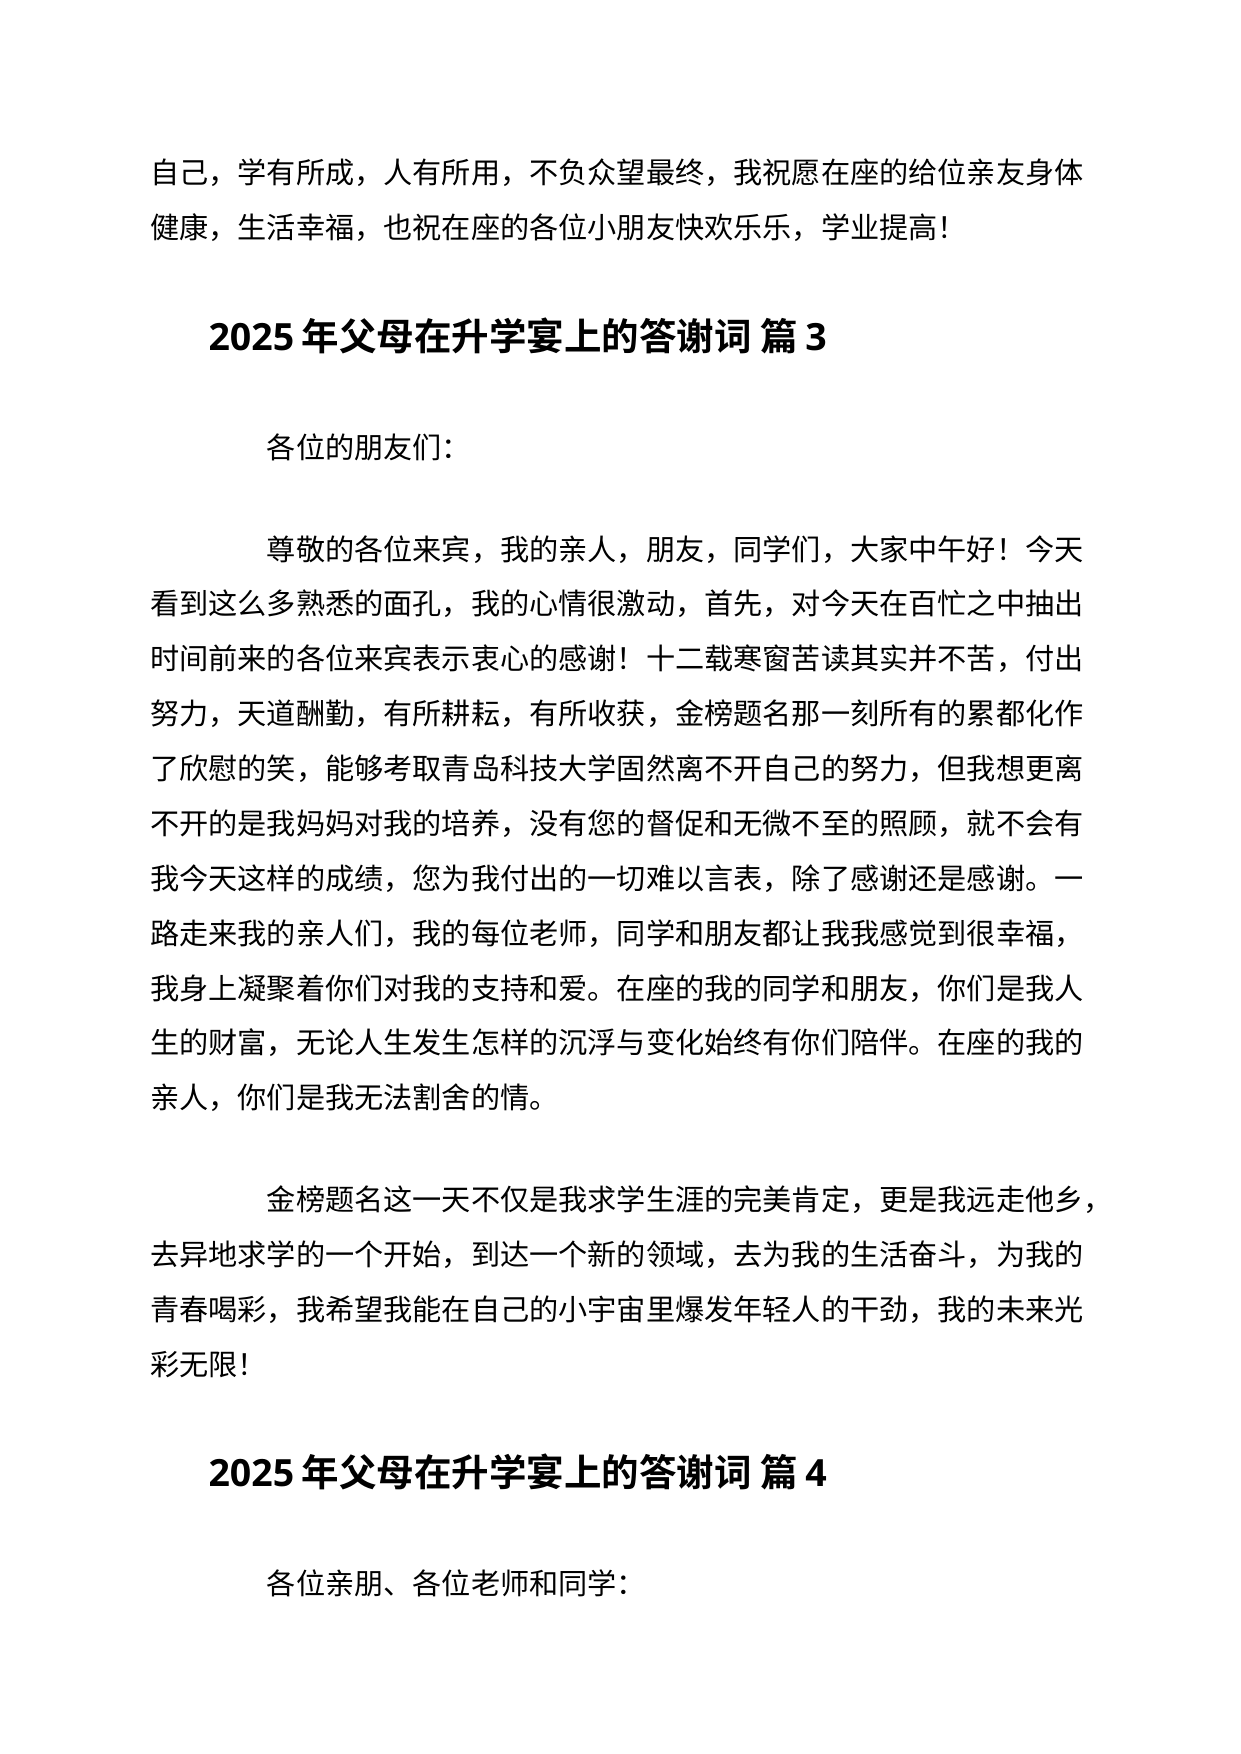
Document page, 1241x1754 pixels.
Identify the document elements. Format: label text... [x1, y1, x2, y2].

text 各位的朋友们： [150, 424, 1090, 467]
text 各位亲朋、各位老师和同学： [150, 1561, 1090, 1603]
text 2025年父母在升学宴上的答谢词 篇4 [150, 1443, 1090, 1498]
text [150, 150, 1090, 247]
text 金榜题名这一天不仅是我求学生涯的完美肯定，更是我远走他乡，去异地求学的一个开始，到达一个新的领域，去为我的生活奋斗，为我的青春喝彩，我希望我能在自己的小宇宙里爆发年轻人的干劲，我的未来光彩无限！ [150, 1177, 1090, 1384]
text 2025年父母在升学宴上的答谢词 篇3 [150, 307, 1090, 361]
text 尊敬的各位来宾，我的亲人，朋友，同学们，大家中午好！今天看到这么多熟悉的面孔，我的心情很激动，首先，对今天在百忙之中抽出时间前来的各位来宾表示衷心的感谢！十二载寒窗苦读其实并不苦，付出努力，天道酬勤，有所耕耘，有所收获，金榜题名那一刻所有的累都化作了欣慰的笑，能够考取青岛科技大学固然离不开自己的努力，但我想更离不开的是我妈妈对我的培养，没有您的督促和无微不至的照顾，就不会有我今天这样的成绩，您为我付出的一切难以言表，除了感谢还是感谢。一路走来我的亲人们，我的每位老师，同学和朋友都让我我感觉到很幸福，我身上凝聚着你们对我的支持和爱。在座的我的同学和朋友，你们是我人生的财富，无论人生发生怎样的沉浮与变化始终有你们陪伴。在座的我的亲人，你们是我无法割舍的情。 [150, 526, 1090, 1117]
